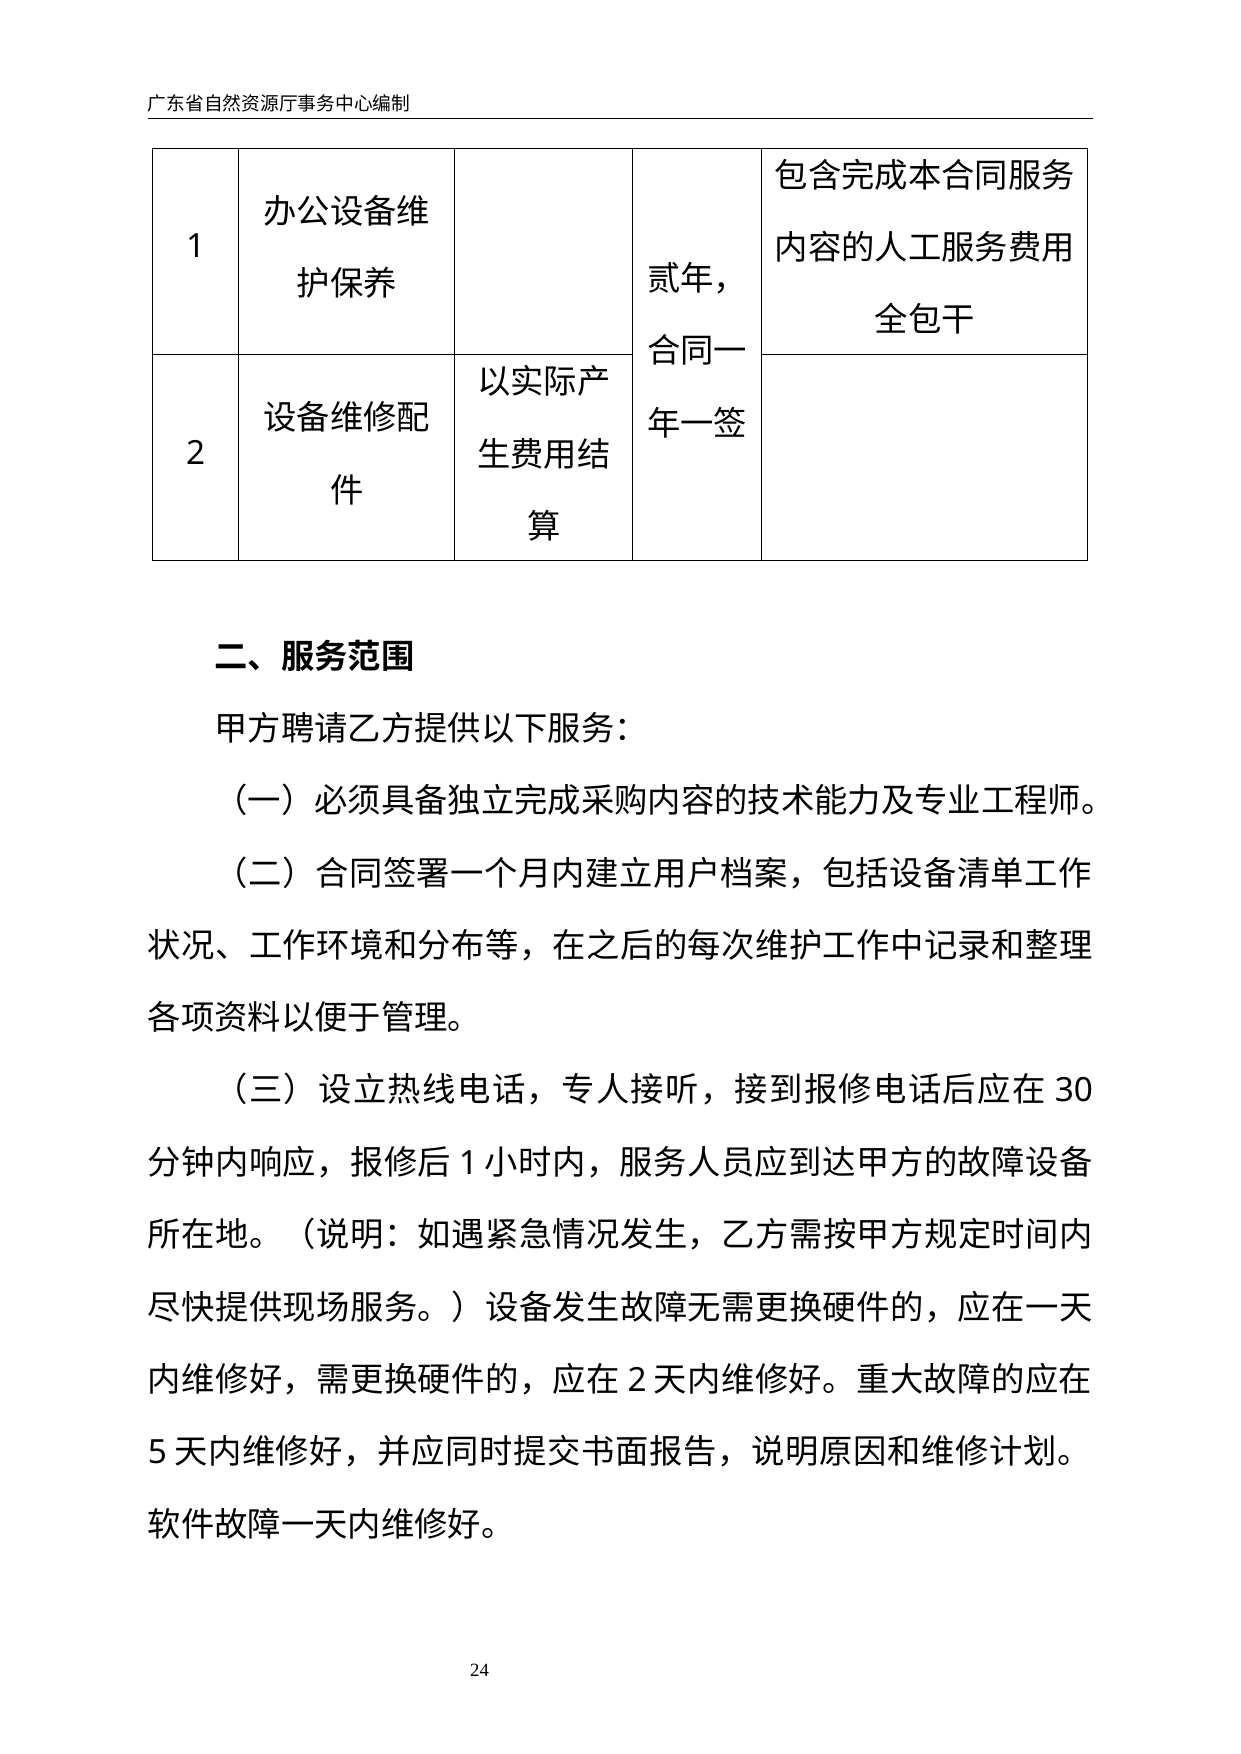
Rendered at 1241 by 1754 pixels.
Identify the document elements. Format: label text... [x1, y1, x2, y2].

text 甲方聘请乙方提供以下服务： [148, 702, 1093, 750]
table_cell 办公设备维护保养 [239, 149, 454, 354]
text （三）设立热线电话，专人接听，接到报修电话后应在30分钟内响应，报修后1小时内，服务人员应到达甲方的故障设备所在地。（说明：如遇紧急情况发生，乙方需按甲方规定时间内尽快提供现场服务。）设备发生故障无需更换硬件的，应在一天内维修好，需更换硬件的，应在2天内维修好。重大故障的应在5天内维修好，并应同时提交书面报告，说明原因和维修计划。软件故障一天内维修好。 [148, 1063, 1093, 1546]
text 二、服务范围 [148, 629, 1093, 678]
table_cell 贰年，合同一年一签 [633, 149, 761, 560]
text （一）必须具备独立完成采购内容的技术能力及专业工程师。 [148, 774, 1093, 822]
table_cell [455, 149, 632, 354]
table_cell 包含完成本合同服务内容的人工服务费用全包干 [762, 149, 1087, 354]
table_cell 2 [153, 355, 238, 560]
table_cell 1 [153, 149, 238, 354]
table_cell [762, 355, 1087, 560]
text （二）合同签署一个月内建立用户档案，包括设备清单工作状况、工作环境和分布等，在之后的每次维护工作中记录和整理各项资料以便于管理。 [148, 846, 1093, 1039]
table_cell 设备维修配件 [239, 355, 454, 560]
table_cell 以实际产生费用结算 [455, 355, 632, 560]
